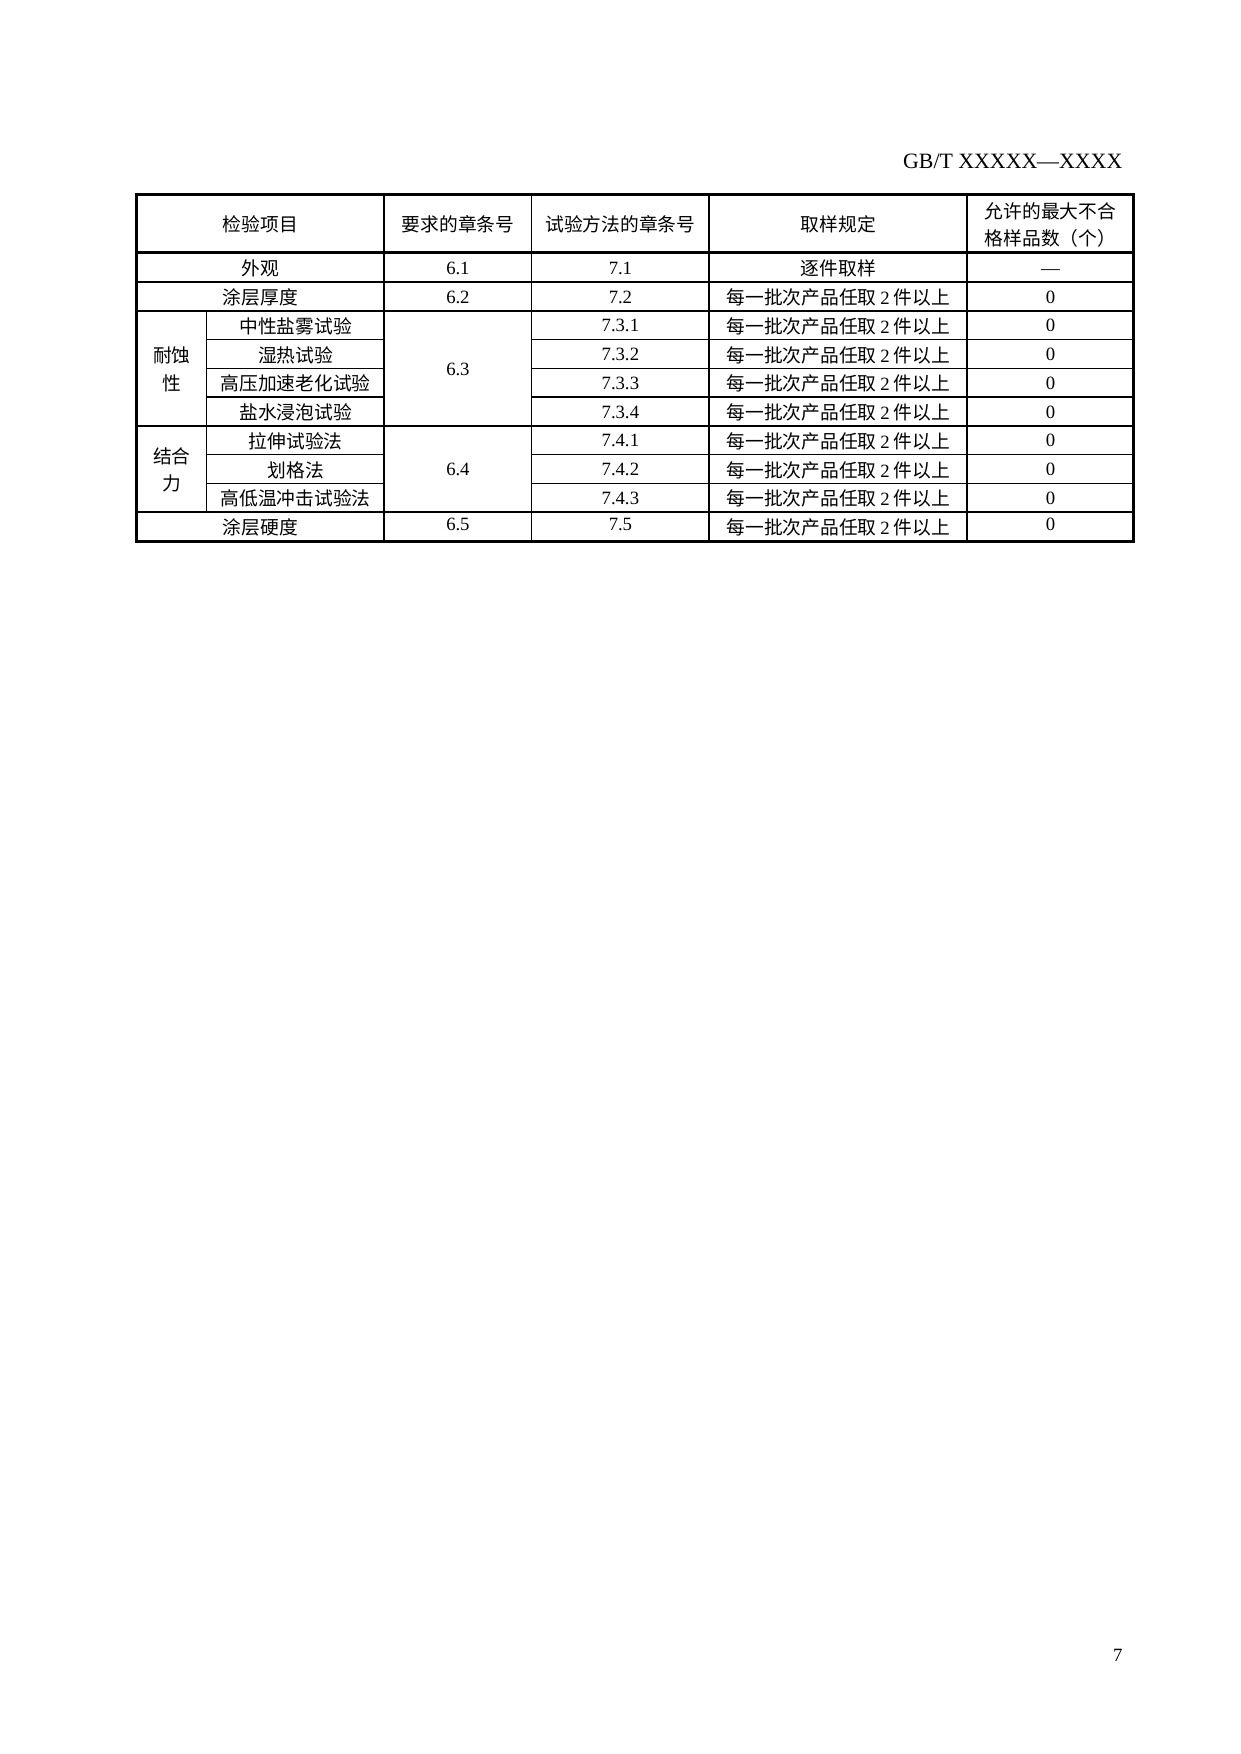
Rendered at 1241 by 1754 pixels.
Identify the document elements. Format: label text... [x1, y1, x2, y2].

table_cell 0 [968, 283, 1132, 310]
table_cell 6.5 [385, 513, 531, 540]
table_cell 每一批次产品任取2件以上 [710, 455, 966, 482]
table_cell 0 [968, 484, 1132, 511]
table_cell 划格法 [207, 455, 383, 482]
table_cell — [968, 254, 1132, 281]
table_cell 中性盐雾试验 [207, 312, 383, 339]
table_cell 每一批次产品任取2件以上 [710, 340, 966, 367]
table_cell 7.5 [532, 513, 708, 540]
table_header 取样规定 [710, 196, 966, 251]
table_cell 0 [968, 340, 1132, 367]
table_cell 每一批次产品任取2件以上 [710, 484, 966, 511]
table_cell 7.3.1 [532, 312, 708, 339]
table_header 要求的章条号 [385, 196, 531, 251]
table_cell 7.4.1 [532, 427, 708, 454]
table_cell 6.1 [385, 254, 531, 281]
table_cell 每一批次产品任取2件以上 [710, 513, 966, 540]
table_cell 高压加速老化试验 [207, 369, 383, 396]
table_cell 涂层厚度 [138, 283, 383, 310]
table_cell 7.3.2 [532, 340, 708, 367]
table_cell 7.1 [532, 254, 708, 281]
table_cell 6.2 [385, 283, 531, 310]
table_cell 每一批次产品任取2件以上 [710, 312, 966, 339]
table_cell 0 [968, 369, 1132, 396]
table_cell 7.3.4 [532, 398, 708, 425]
table_cell 7.4.3 [532, 484, 708, 511]
table_cell 6.4 [385, 427, 531, 511]
table_cell 7.3.3 [532, 369, 708, 396]
table_cell 每一批次产品任取2件以上 [710, 283, 966, 310]
table_cell 每一批次产品任取2件以上 [710, 369, 966, 396]
table_cell 6.3 [385, 312, 531, 425]
table_cell 逐件取样 [710, 254, 966, 281]
table_cell 湿热试验 [207, 340, 383, 367]
table_cell 盐水浸泡试验 [207, 398, 383, 425]
table_cell 耐蚀性 [138, 312, 206, 425]
table_cell 0 [968, 427, 1132, 454]
table_cell 7.4.2 [532, 455, 708, 482]
table_cell 0 [968, 455, 1132, 482]
table_cell 每一批次产品任取2件以上 [710, 398, 966, 425]
table_cell 0 [968, 513, 1132, 540]
table_cell 高低温冲击试验法 [207, 484, 383, 511]
table_cell 0 [968, 398, 1132, 425]
table_cell 外观 [138, 254, 383, 281]
table_cell 拉伸试验法 [207, 427, 383, 454]
table_cell 结合力 [138, 427, 206, 511]
table_cell 7.2 [532, 283, 708, 310]
table_cell 每一批次产品任取2件以上 [710, 427, 966, 454]
table_cell 0 [968, 312, 1132, 339]
table_cell 涂层硬度 [138, 513, 383, 540]
table_header 允许的最大不合格样品数（个） [968, 196, 1132, 251]
table_header 试验方法的章条号 [532, 196, 708, 251]
table_header 检验项目 [138, 196, 383, 251]
